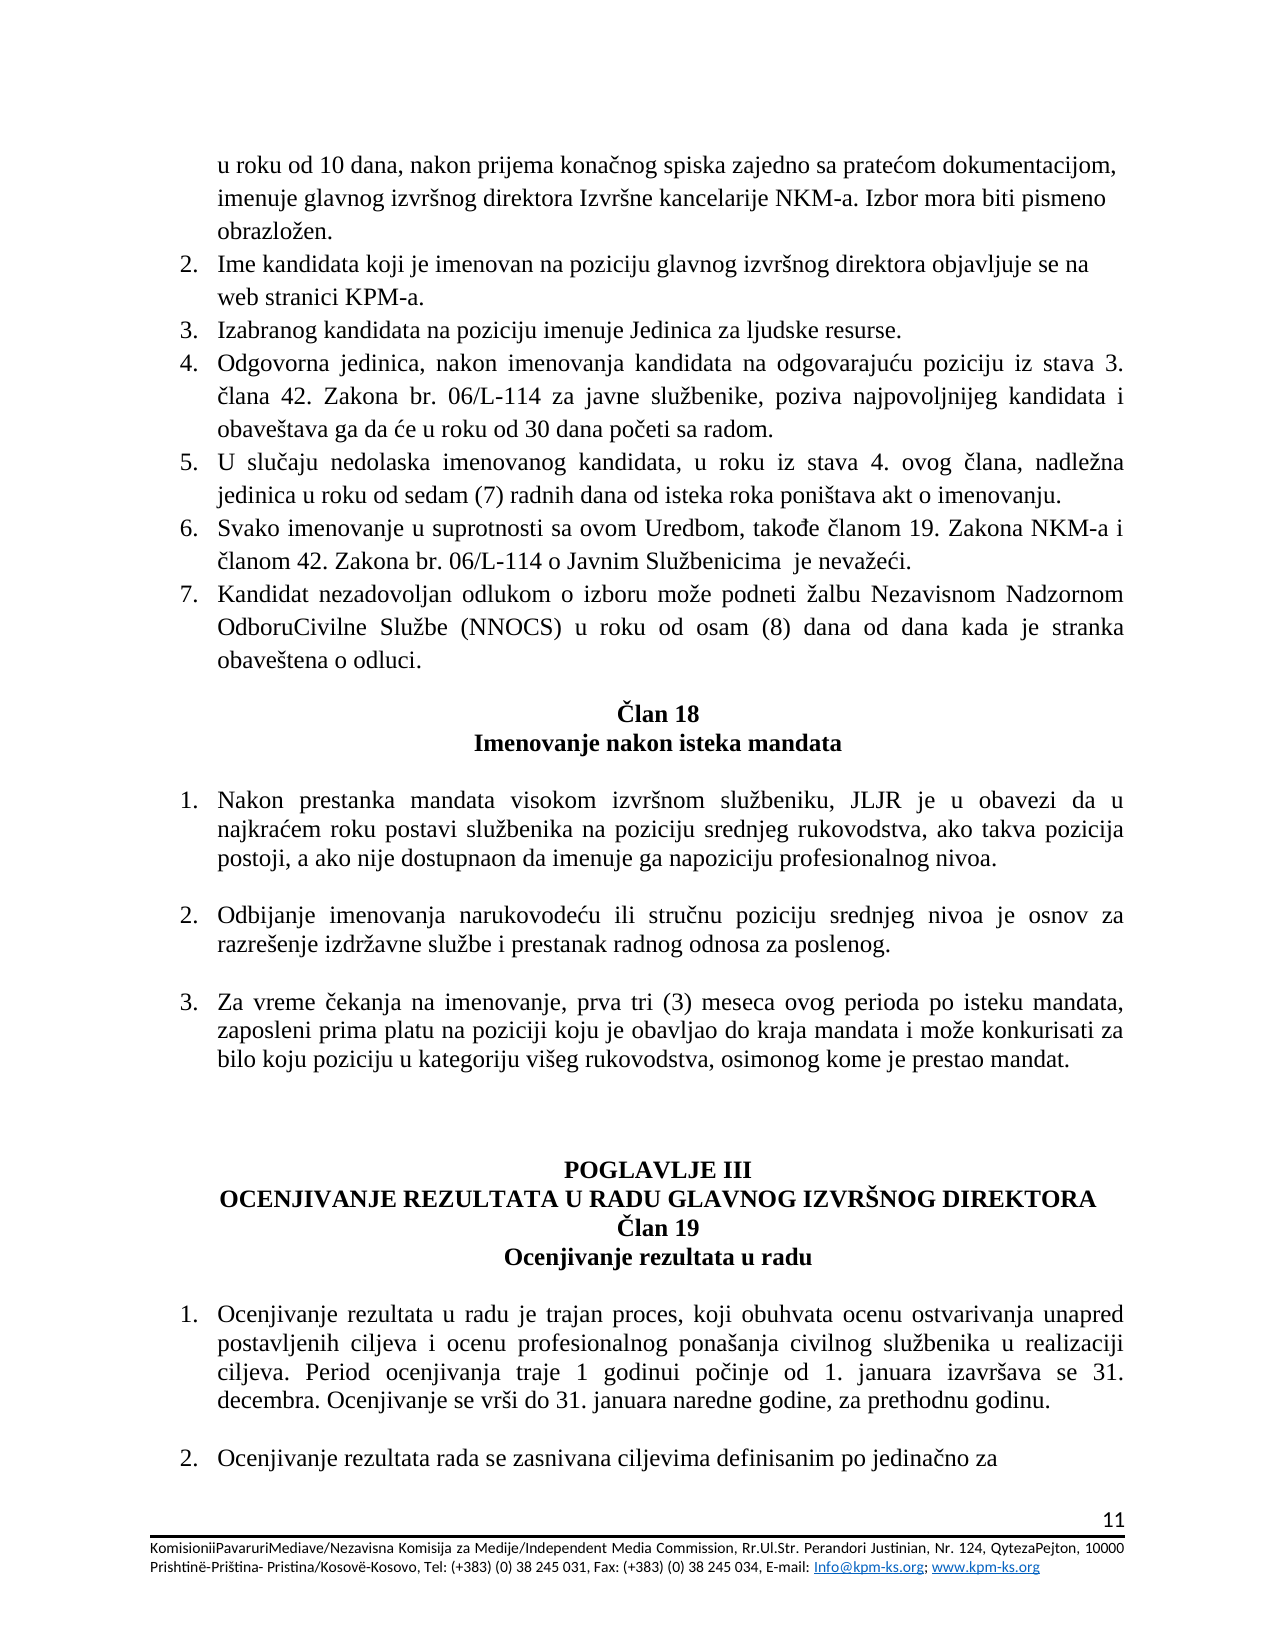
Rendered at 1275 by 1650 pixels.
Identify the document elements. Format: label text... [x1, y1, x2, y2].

text POGLAVLJE III [191, 1156, 1125, 1184]
text OCENJIVANJE REZULTATA U RADU GLAVNOG IZVRŠNOG DIREKTORA [191, 1184, 1125, 1213]
text Imenovanje nakon isteka mandata [191, 728, 1125, 757]
list Kandidat nezadovoljan odlukom o izboru može podneti žalbu Nezavisnom Nadzornom OdboruCivilne Službe (NNOCS) u roku od osam (8) dana od dana kada je stranka obaveštena o odluci. [179, 579, 1125, 674]
list Odbijanje imenovanja narukovodeću ili stručnu poziciju srednjeg nivoa je osnov za razrešenje izdržavne službe i prestanak radnog odnosa za poslenog. [179, 900, 1125, 958]
list Ocenjivanje rezultata rada se zasnivana ciljevima definisanim po jedinačno za [179, 1443, 1125, 1472]
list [179, 150, 1125, 245]
list Za vreme čekanja na imenovanje, prva tri (3) meseca ovog perioda po isteku mandata, zaposleni prima platu na poziciji koju je obavljao do kraja mandata i može konkurisati za bilo koju poziciju u kategoriju višeg rukovodstva, osimonog kome je prestao mandat. [179, 987, 1125, 1073]
list Nakon prestanka mandata visokom izvršnom službeniku, JLJR je u obavezi da u najkraćem roku postavi službenika na poziciju srednjeg rukovodstva, ako takva pozicija postoji, a ako nije dostupnaon da imenuje ga napoziciju profesionalnog nivoa. [179, 785, 1125, 872]
text Član 18 [191, 699, 1125, 728]
list Ocenjivanje rezultata u radu je trajan proces, koji obuhvata ocenu ostvarivanja unapred postavljenih ciljeva i ocenu profesionalnog ponašanja civilnog službenika u realizaciji ciljeva. Period ocenjivanja traje 1 godinui počinje od 1. januara izavršava se 31. decembra. Ocenjivanje se vrši do 31. januara naredne godine, za prethodnu godinu. [179, 1299, 1125, 1414]
list Svako imenovanje u suprotnosti sa ovom Uredbom, takođe članom 19. Zakona NKM-a i članom 42. Zakona br. 06/L-114 o Javnim Službenicima je nevažeći. [179, 513, 1125, 575]
text Ocenjivanje rezultata u radu [191, 1242, 1125, 1271]
text Član 19 [191, 1213, 1125, 1242]
list U slučaju nedolaska imenovanog kandidata, u roku iz stava 4. ovog člana, nadležna jedinica u roku od sedam (7) radnih dana od isteka roka poništava akt o imenovanju. [179, 447, 1125, 509]
list Izabranog kandidata na poziciju imenuje Jedinica za ljudske resurse. [179, 315, 1125, 344]
list Odgovorna jedinica, nakon imenovanja kandidata na odgovarajuću poziciju iz stava 3. člana 42. Zakona br. 06/L-114 za javne službenike, poziva najpovoljnijeg kandidata i obaveštava ga da će u roku od 30 dana početi sa radom. [179, 348, 1125, 443]
list Ime kandidata koji je imenovan na poziciju glavnog izvršnog direktora objavljuje se na web stranici KPM-a. [179, 249, 1125, 311]
